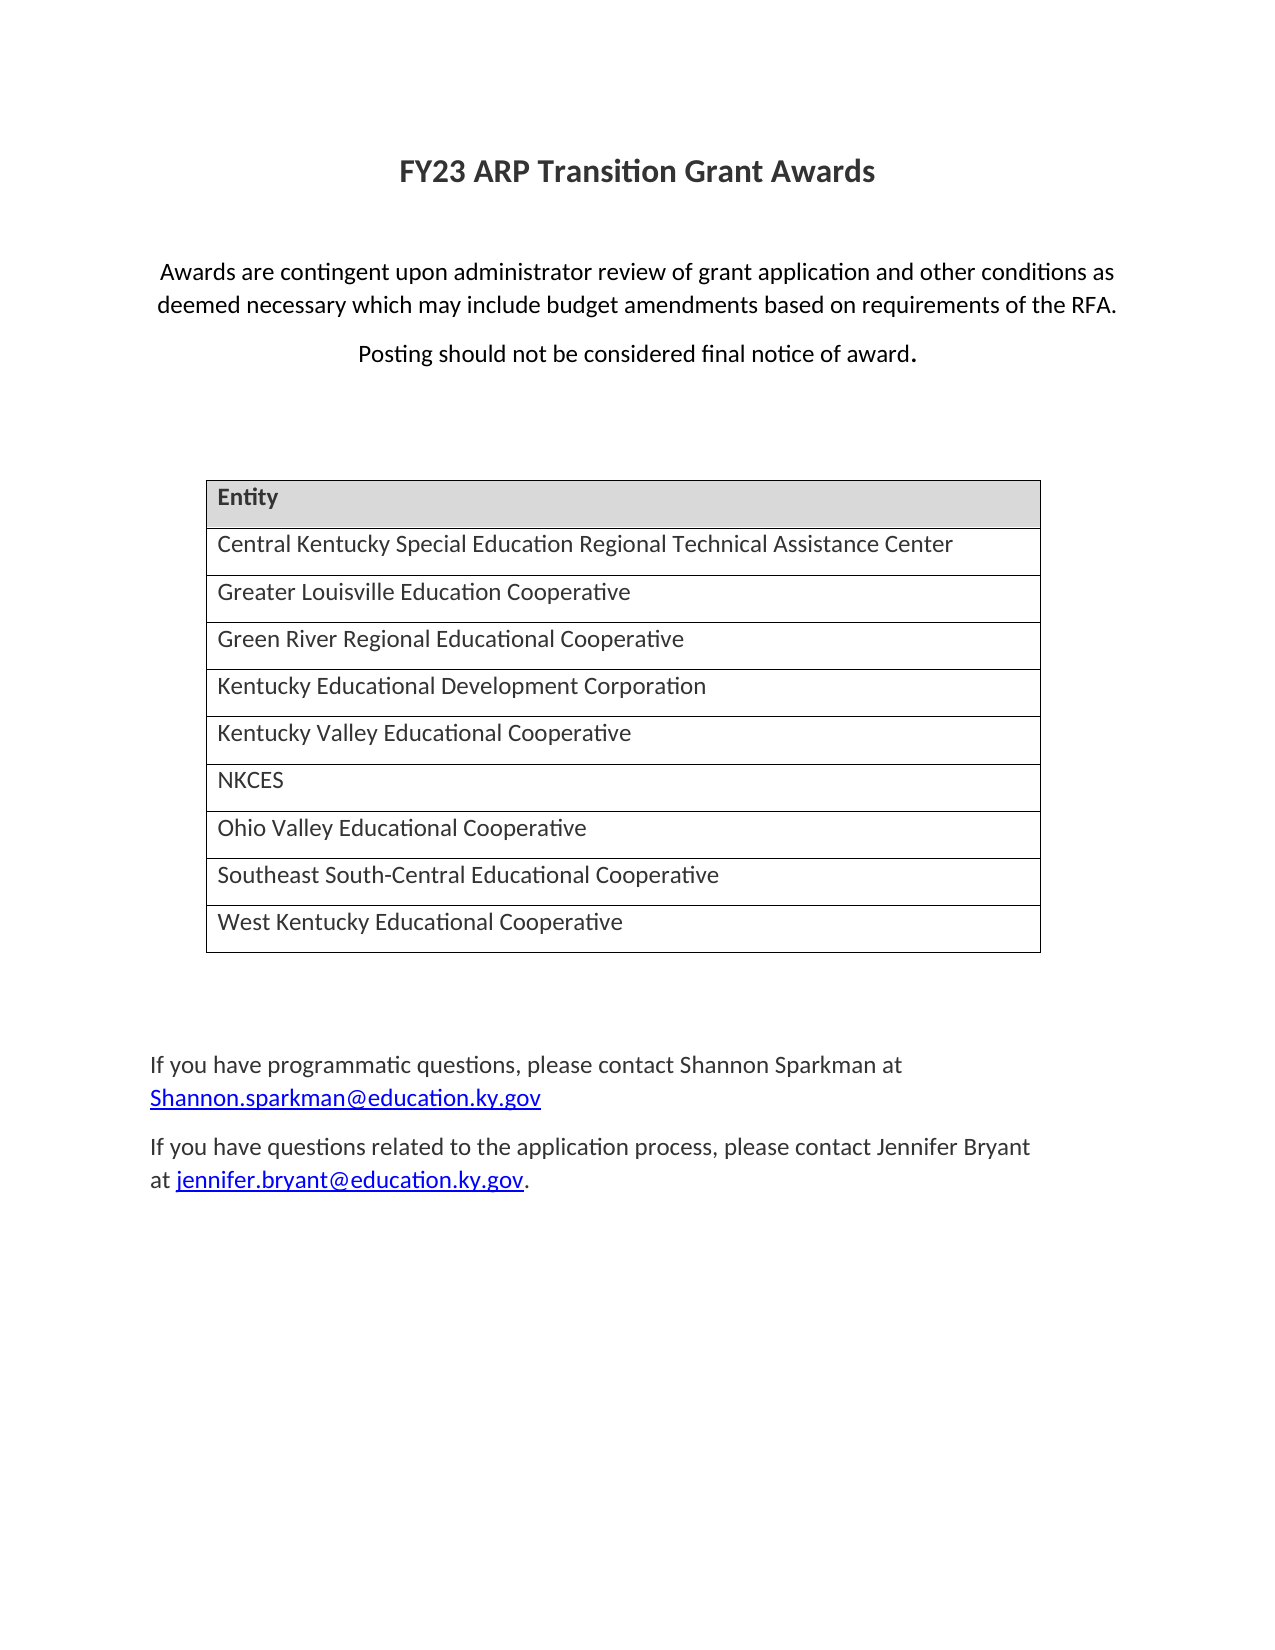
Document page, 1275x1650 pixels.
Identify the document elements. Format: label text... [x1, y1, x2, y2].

table_cell Ohio Valley Educational Cooperative [207, 812, 1040, 858]
text Posting should not be considered final notice of award. [150, 338, 1125, 369]
table_cell Central Kentucky Special Education Regional Technical Assistance Center [207, 529, 1040, 575]
table_cell West Kentucky Educational Cooperative [207, 906, 1040, 952]
text If you have questions related to the application process, please contact Jennifer Bryant at jennifer.bryant@education.ky.gov.​ [150, 1131, 1125, 1195]
text FY23 ARP Transition Grant Awards [150, 150, 1125, 191]
text If you have programmatic questions, please contact Shannon Sparkman at Shannon.sparkman@education.ky.gov [150, 1049, 1125, 1112]
table_cell NKCES [207, 765, 1040, 811]
table_header Entity [207, 481, 1040, 527]
table_cell Kentucky Educational Development Corporation [207, 670, 1040, 716]
text Awards are contingent upon administrator review of grant application and other conditions as deemed necessary which may include budget amendments based on requirements of the RFA. [150, 256, 1125, 319]
table_cell Green River Regional Educational Cooperative [207, 623, 1040, 669]
table_cell Kentucky Valley Educational Cooperative [207, 717, 1040, 763]
table_cell Southeast South-Central Educational Cooperative [207, 859, 1040, 905]
table_cell Greater Louisville Education Cooperative [207, 576, 1040, 622]
